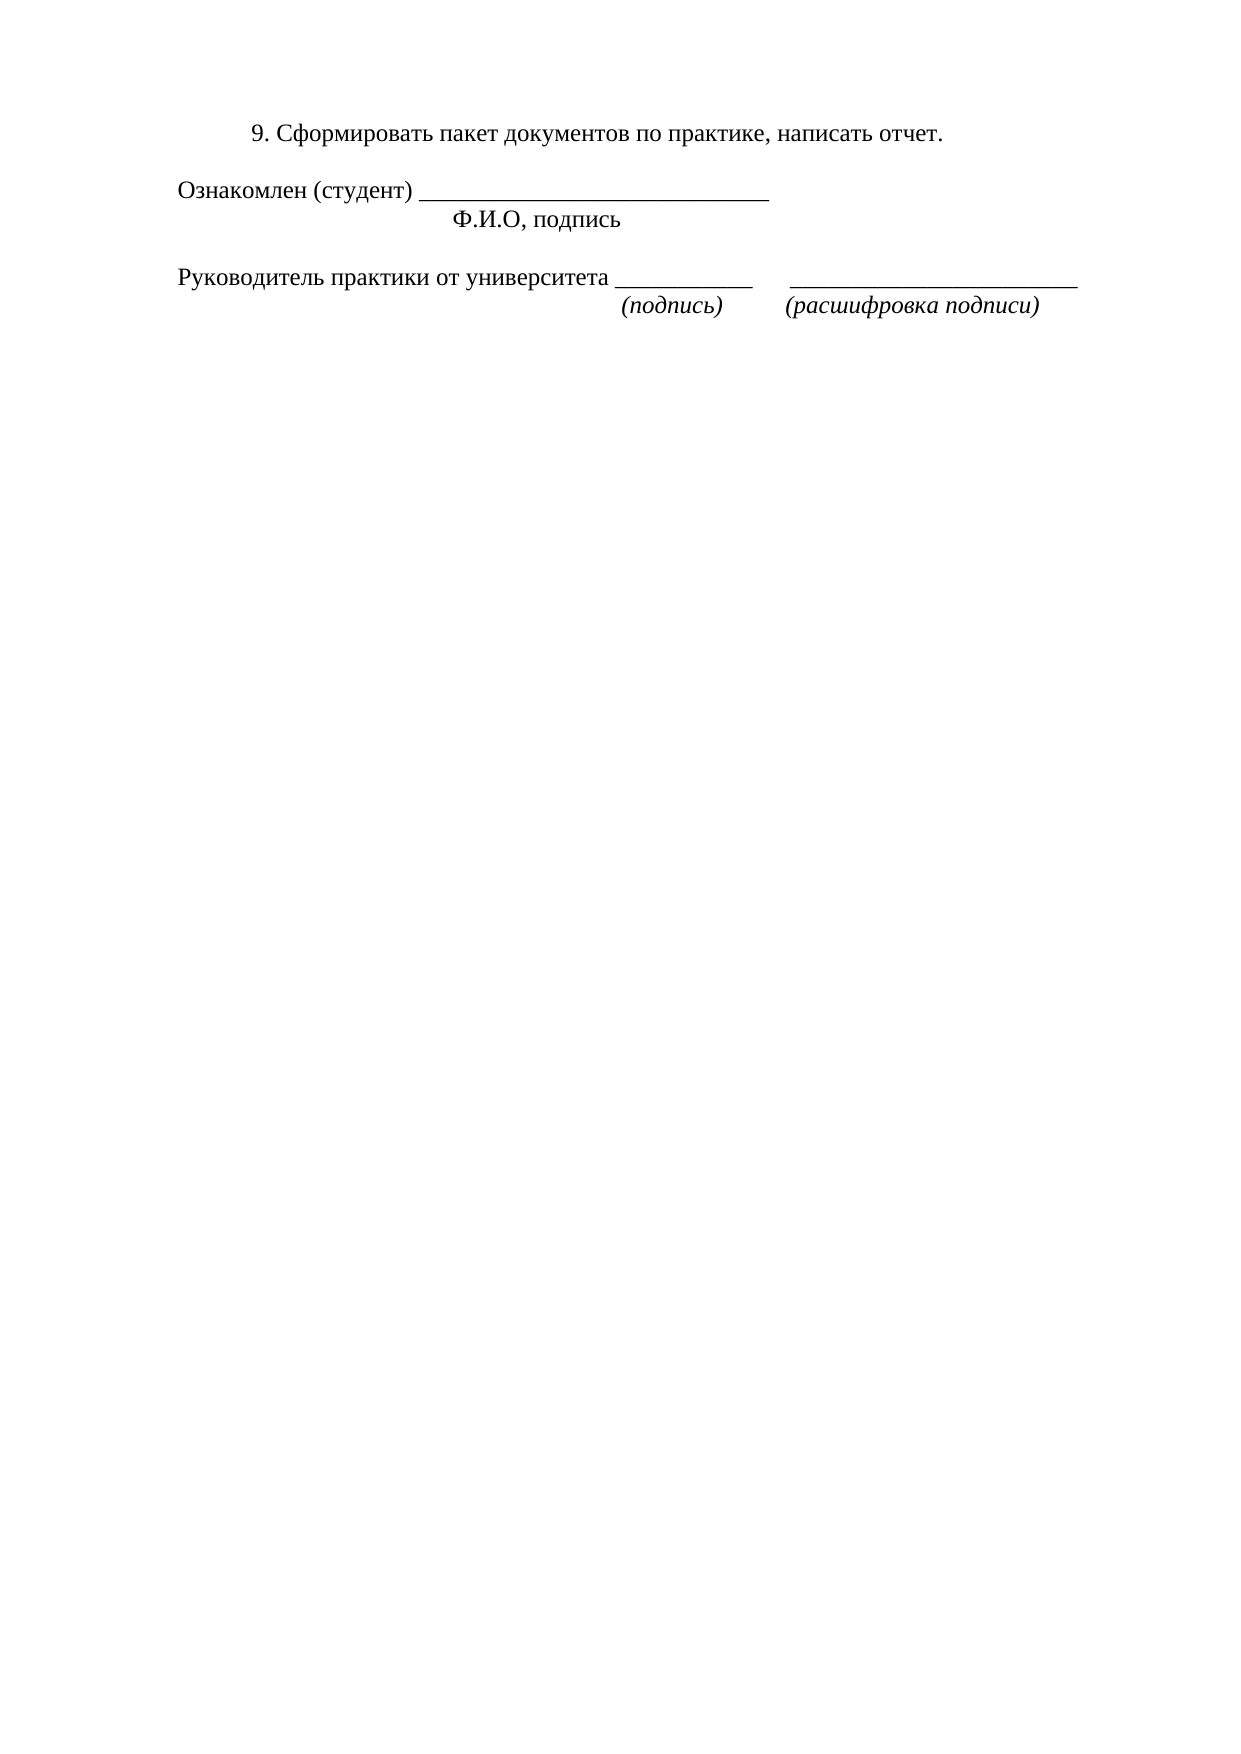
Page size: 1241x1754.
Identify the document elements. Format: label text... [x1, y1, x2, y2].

text 9. Сформировать пакет документов по практике, написать отчет. [177, 118, 1152, 147]
text Ф.И.О, подпись [177, 204, 1152, 233]
text Руководитель практики от университета ___________ _______________________ [177, 262, 1152, 291]
text (подпись) (расшифровка подписи) [177, 291, 1152, 319]
text Ознакомлен (студент) ____________________________ [177, 176, 1152, 204]
